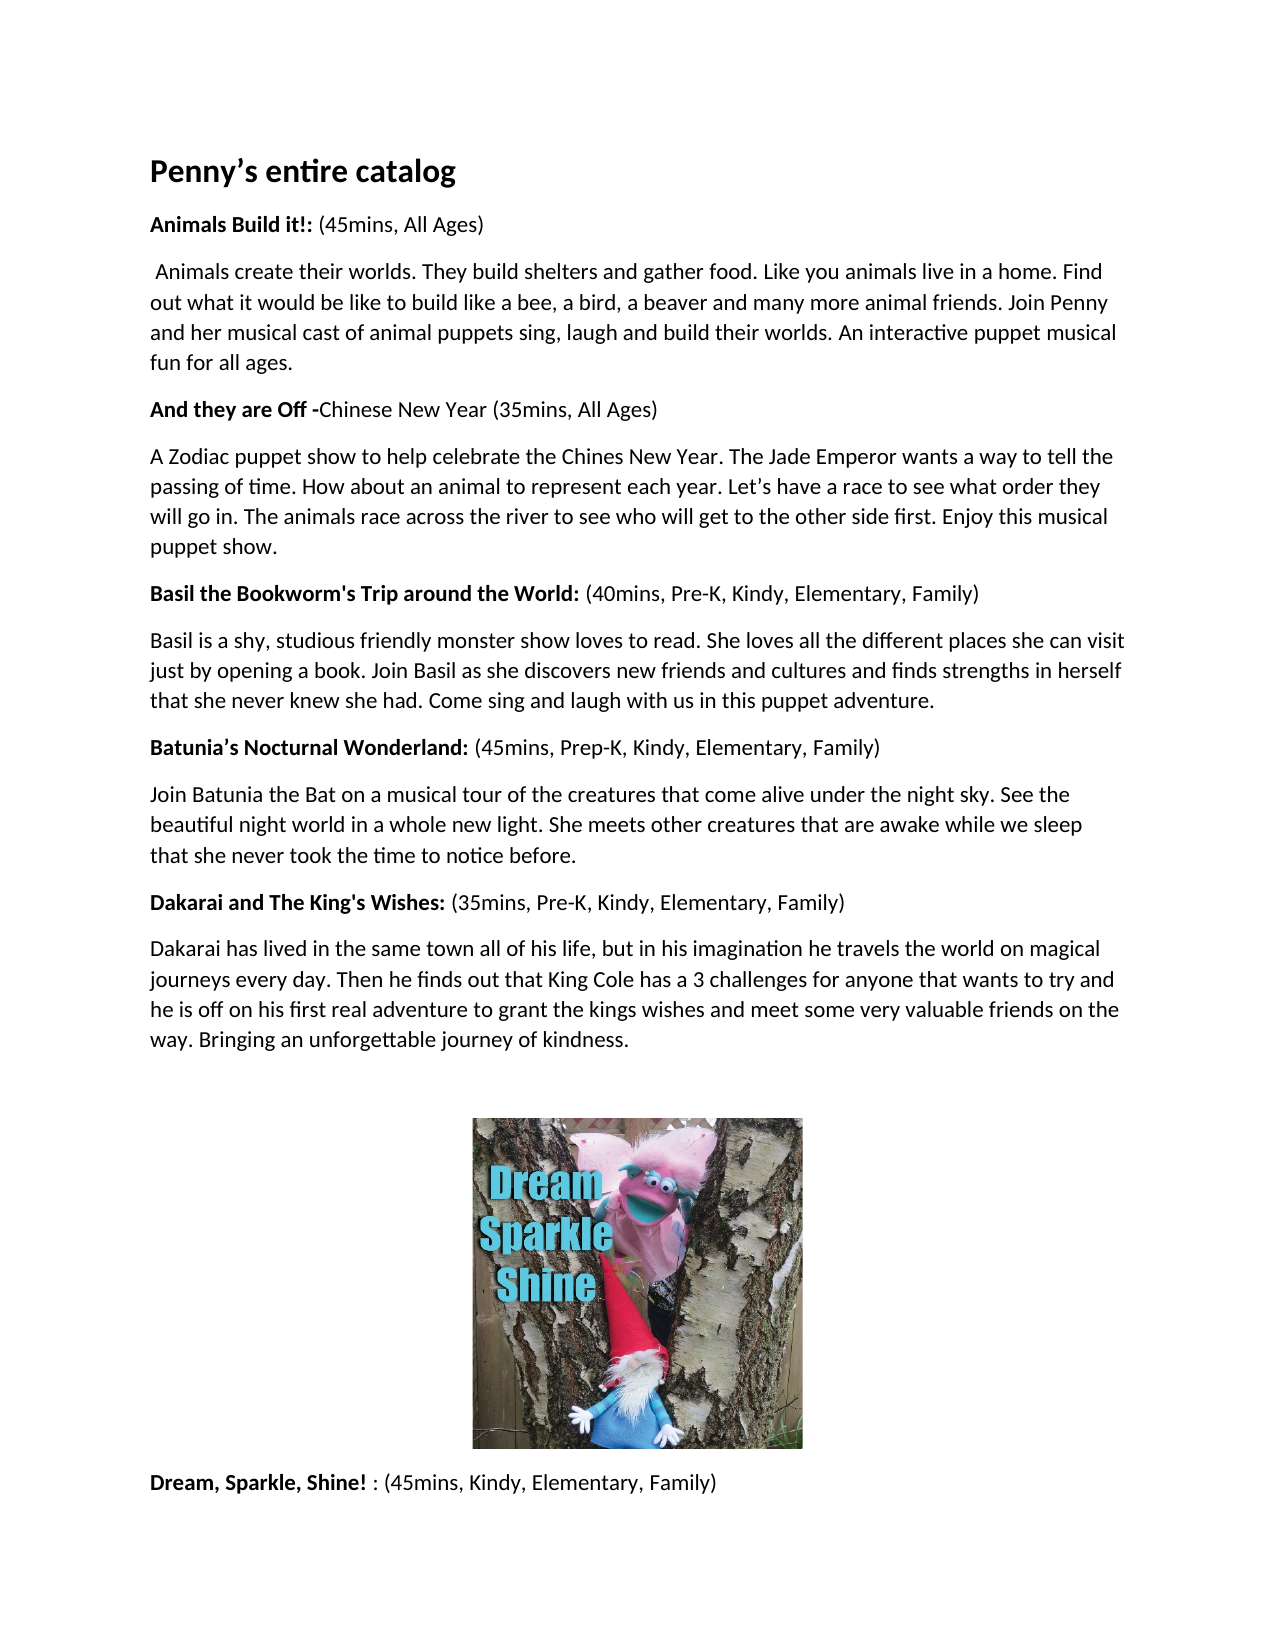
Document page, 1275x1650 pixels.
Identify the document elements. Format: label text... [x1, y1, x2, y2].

text Basil the Bookworm's Trip around the World: (40mins, Pre-K, Kindy, Elementary, Family) [150, 579, 1125, 607]
text Basil is a shy, studious friendly monster show loves to read. She loves all the different places she can visit just by opening a book. Join Basil as she discovers new friends and cultures and finds strengths in herself that she never knew she had. Come sing and laugh with us in this puppet adventure. [150, 626, 1125, 715]
picture [472, 1118, 803, 1449]
text Join Batunia the Bat on a musical tour of the creatures that come alive under the night sky. See the beautiful night world in a whole new light. She meets other creatures that are awake while we sleep that she never took the time to notice before. [150, 780, 1125, 869]
text And they are Off -Chinese New Year (35mins, All Ages) [150, 395, 1125, 423]
text Dream, Sparkle, Shine! : (45mins, Kindy, Elementary, Family) [150, 1468, 1125, 1496]
text Animals create their worlds. They build shelters and gather food. Like you animals live in a home. Find out what it would be like to build like a bee, a bird, a beaver and many more animal friends. Join Penny and her musical cast of animal puppets sing, laugh and build their worlds. An interactive puppet musical fun for all ages. [150, 257, 1125, 376]
text Batunia’s Nocturnal Wonderland: (45mins, Prep-K, Kindy, Elementary, Family) [150, 733, 1125, 762]
text Animals Build it!: (45mins, All Ages) [150, 211, 1125, 239]
text Dakarai has lived in the same town all of his life, but in his imagination he travels the world on magical journeys every day. Then he finds out that King Cole has a 3 challenges for anyone that wants to try and he is off on his first real adventure to grant the kings wishes and meet some very valuable friends on the way. Bringing an unforgettable journey of kindness. [150, 934, 1125, 1053]
text A Zodiac puppet show to help celebrate the Chines New Year. The Jade Emperor wants a way to tell the passing of time. How about an animal to represent each year. Let’s have a race to see what order they will go in. The animals race across the river to see who will get to the other side first. Enjoy this musical puppet show. [150, 442, 1125, 561]
text Penny’s entire catalog [150, 150, 1125, 191]
text Dakarai and The King's Wishes: (35mins, Pre-K, Kindy, Elementary, Family) [150, 888, 1125, 916]
